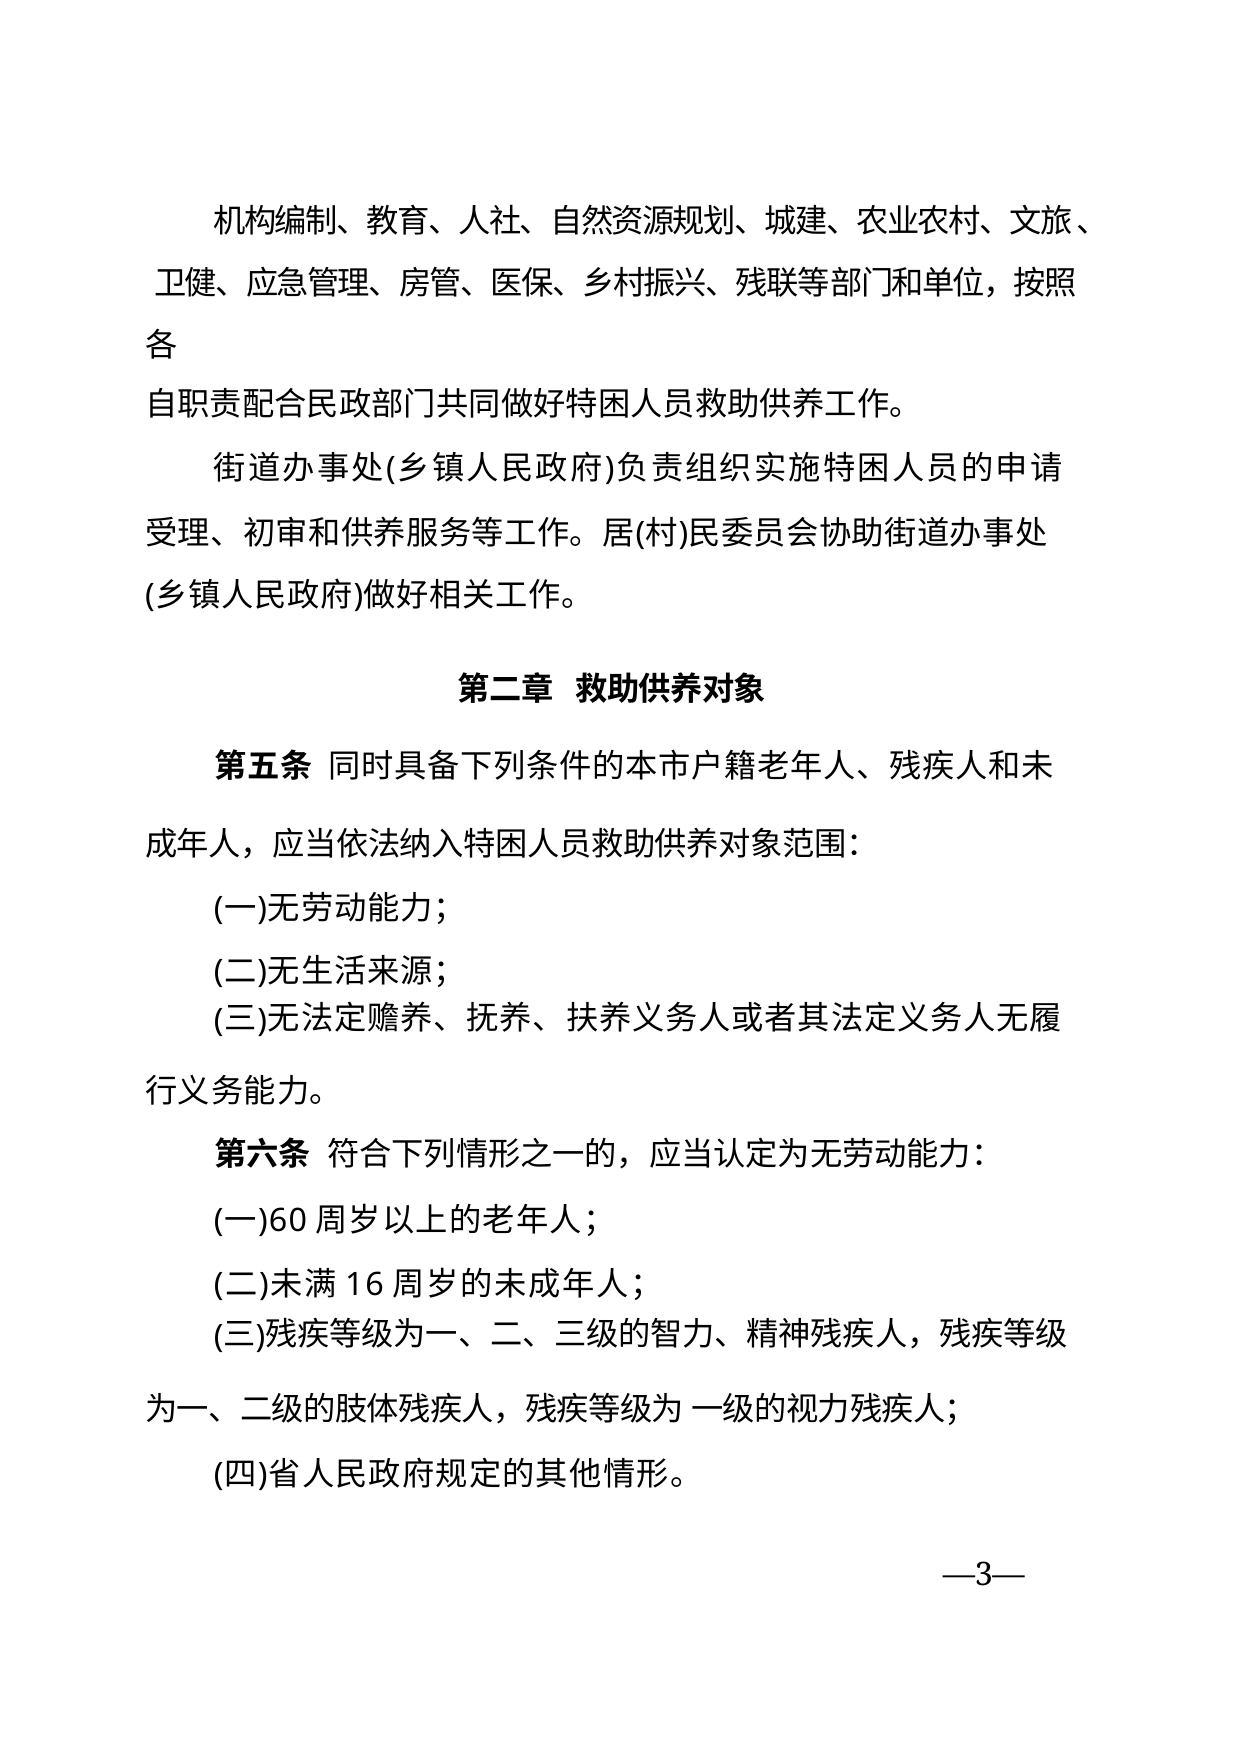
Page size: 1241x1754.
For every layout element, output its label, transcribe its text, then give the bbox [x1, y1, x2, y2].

text 街道办事处(乡镇人民政府)负责组织实施特困人员的申请 受理、初审和供养服务等工作。居(村)民委员会协助街道办事处 [145, 442, 1062, 554]
text (四)省人民政府规定的其他情形。 [213, 1451, 1092, 1494]
text (三)无法定赡养、抚养、扶养义务人或者其法定义务人无履 [213, 1010, 1092, 1068]
text 第二章 救助供养对象 [458, 666, 1092, 709]
text (三)残疾等级为一、二、三级的智力、精神残疾人，残疾等级 [213, 1326, 1092, 1386]
text 机构编制、教育、人社、自然资源规划、城建、农业农村、文旅、 卫健、应急管理、房管、医保、乡村振兴、残联等部门和单位，按照各 [145, 194, 1076, 366]
text 为一、二级的肢体残疾人，残疾等级为 一级的视力残疾人； [145, 1386, 1092, 1429]
text 第六条 符合下列情形之一的，应当认定为无劳动能力： [214, 1133, 1092, 1174]
text (一)无劳动能力； [213, 885, 1092, 928]
text 第五条 同时具备下列条件的本市户籍老年人、残疾人和未 [214, 760, 1092, 821]
text (乡镇人民政府)做好相关工作。 [145, 572, 1092, 615]
text 自职责配合民政部门共同做好特困人员救助供养工作。 [145, 381, 1092, 423]
text 行义务能力。 [145, 1069, 1092, 1111]
text (一)60周岁以上的老年人； [213, 1196, 1092, 1239]
text (二)无生活来源； [213, 948, 1092, 991]
text 成年人，应当依法纳入特困人员救助供养对象范围： [145, 822, 1092, 864]
text (二)未满16周岁的未成年人； [213, 1261, 1092, 1304]
